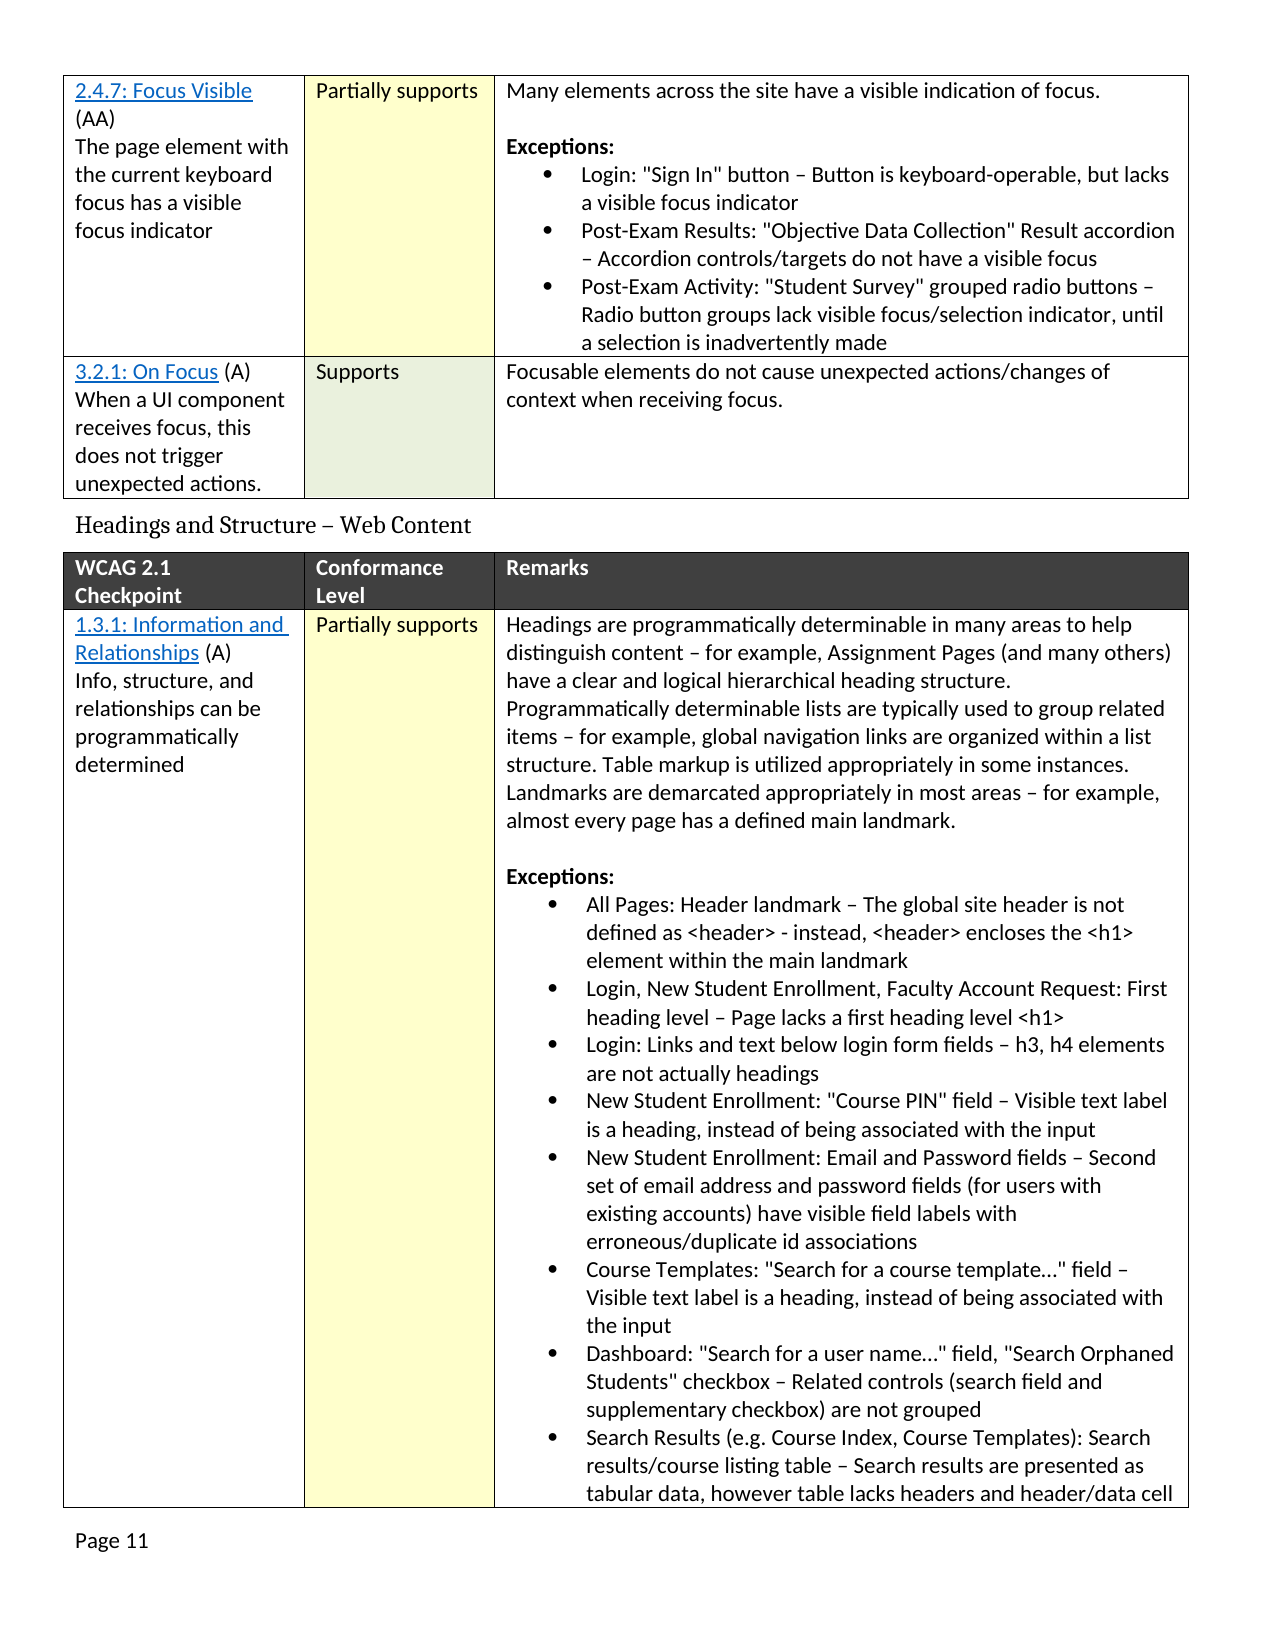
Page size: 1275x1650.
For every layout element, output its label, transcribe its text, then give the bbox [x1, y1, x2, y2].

table_header Remarks [495, 553, 1188, 609]
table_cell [64, 610, 304, 1507]
table_header WCAG 2.1 Checkpoint [64, 553, 304, 609]
table_cell 3.2.1: On Focus (A) When a UI component receives focus, this does not trigger unexpected actions. [64, 357, 304, 497]
subtitle Headings and Structure – Web Content [75, 511, 1200, 540]
table_cell 2.4.7: Focus Visible (AA) The page element with the current keyboard focus has a visible focus indicator [64, 76, 304, 356]
table_cell Supports [305, 357, 494, 497]
table_cell Focusable elements do not cause unexpected actions/changes of context when receiving focus. [495, 357, 1188, 497]
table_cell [495, 610, 1188, 1507]
table_cell Many elements across the site have a visible indication of focus. Exceptions: Login: "Sign In" button – Button is keyboard-operable, but lacks a visible focus indicator Post-Exam Results: "Objective Data Collection" Result accordion – Accordion controls/targets do not have a visible focus Post-Exam Activity: "Student Survey" grouped radio buttons – Radio button groups lack visible focus/selection indicator, until a selection is inadvertently made [495, 76, 1188, 356]
table_cell Partially supports [305, 610, 494, 1507]
table_header Conformance Level [305, 553, 494, 609]
table_cell Partially supports [305, 76, 494, 356]
